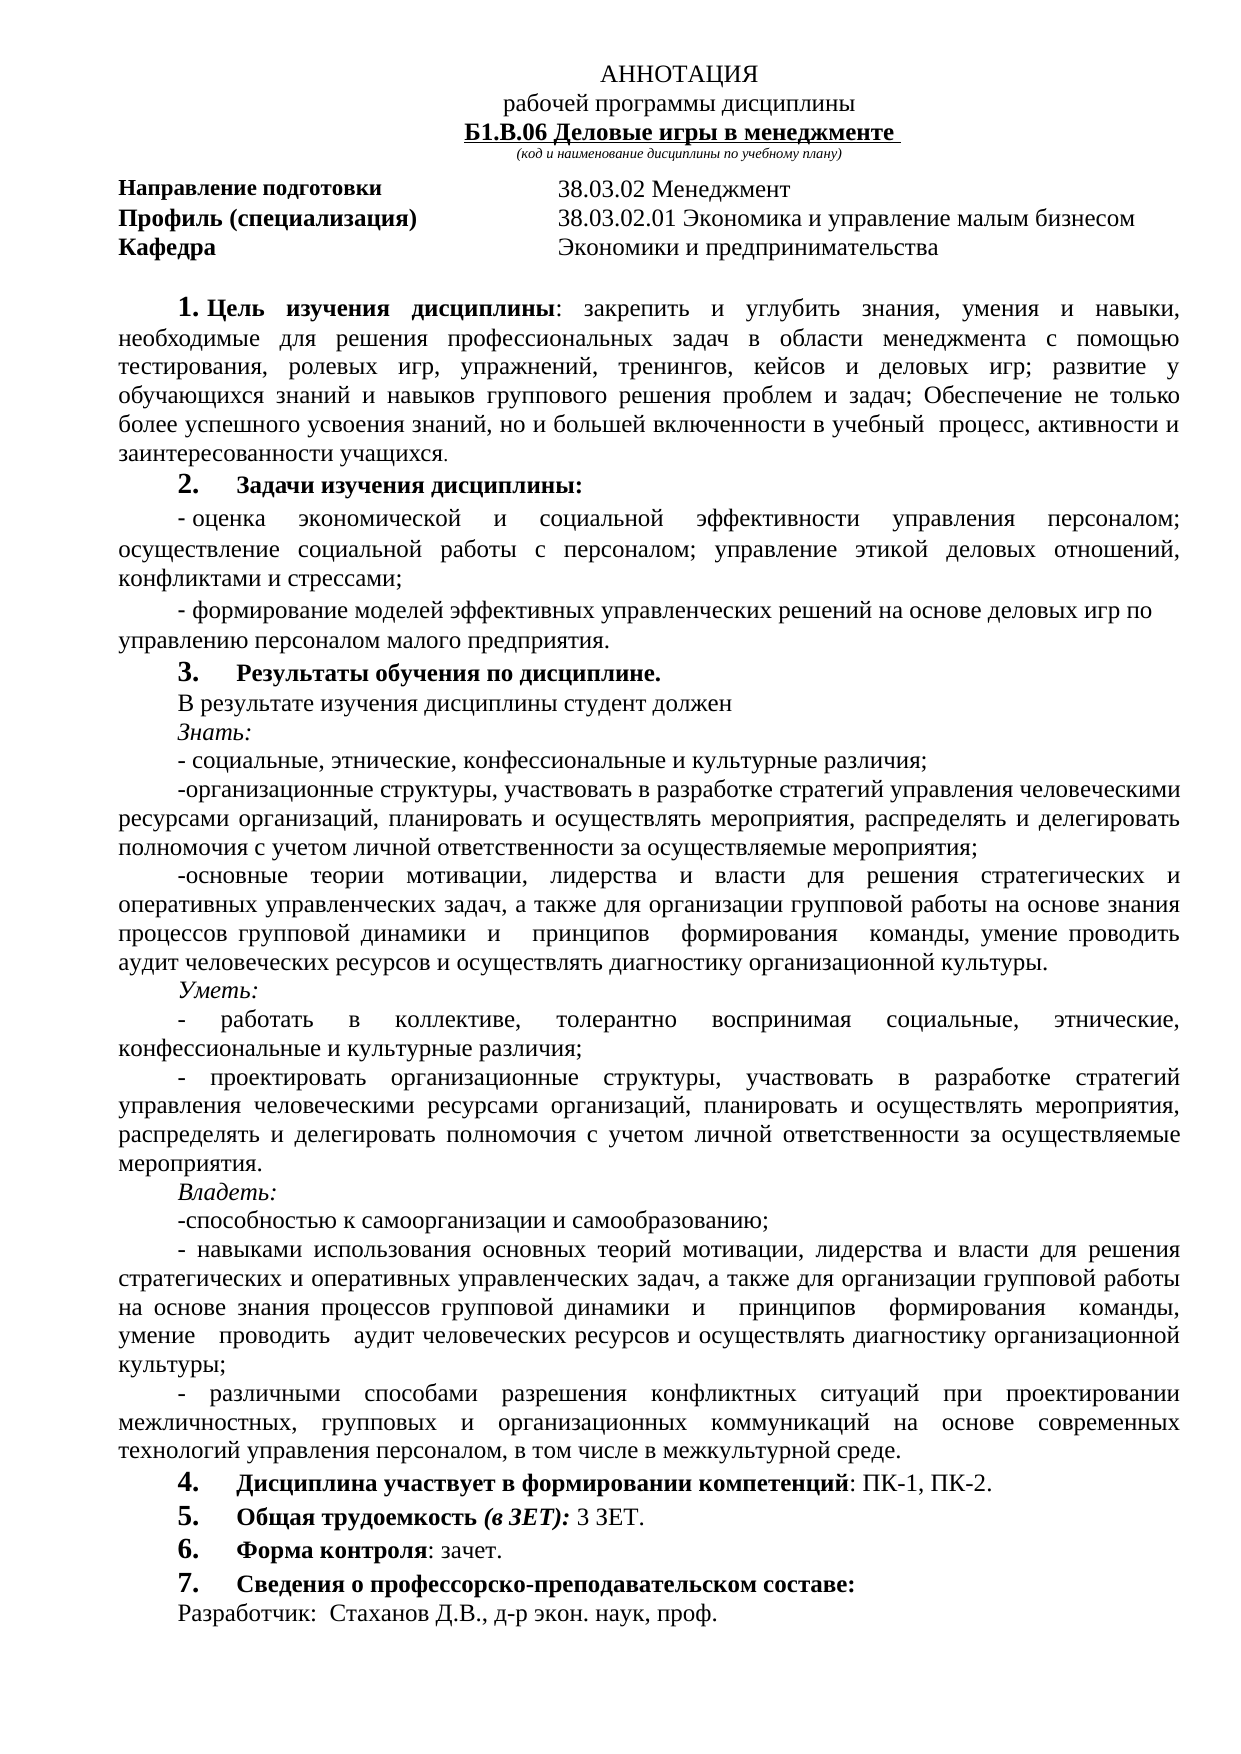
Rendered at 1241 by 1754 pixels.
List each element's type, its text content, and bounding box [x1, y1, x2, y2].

list Сведения о профессорско-преподавательском составе: [118, 1565, 1181, 1598]
text Знать: [118, 717, 1181, 745]
text - работать в коллективе, толерантно воспринимая социальные, этнические, конфессиональные и культурные различия; [118, 1004, 1181, 1062]
text Владеть: [118, 1177, 1181, 1205]
text -способностью к самоорганизации и самообразованию; [118, 1205, 1181, 1234]
list формирование моделей эффективных управленческих решений на основе деловых игр по управлению персоналом малого предприятия. [118, 591, 1181, 654]
text - социальные, этнические, конфессиональные и культурные различия; [118, 745, 1181, 774]
list оценка экономической и социальной эффективности управления персоналом; осуществление социальной работы с персоналом; управление этикой деловых отношений, конфликтами и стрессами; [118, 500, 1181, 591]
list Дисциплина участвует в формировании компетенций: ПК-1, ПК-2. [118, 1464, 1181, 1498]
list Задачи изучения дисциплины: [118, 466, 1181, 500]
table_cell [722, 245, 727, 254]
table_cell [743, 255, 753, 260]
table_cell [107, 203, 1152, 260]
text - различными способами разрешения конфликтных ситуаций при проектировании межличностных, групповых и организационных коммуникаций на основе современных технологий управления персоналом, в том числе в межкультурной среде. [118, 1378, 1181, 1464]
list Разработчик: Стаханов Д.В., д-р экон. наук, проф. [177, 1598, 1181, 1627]
text -основные теории мотивации, лидерства и власти для решения стратегических и оперативных управленческих задач, а также для организации групповой работы на основе знания процессов групповой динамики и принципов формирования команды, умение проводить аудит человеческих ресурсов и осуществлять диагностику организационной культуры. [118, 860, 1181, 975]
text -организационные структуры, участвовать в разработке стратегий управления человеческими ресурсами организаций, планировать и осуществлять мероприятия, распределять и делегировать полномочия с учетом личной ответственности за осуществляемые мероприятия; [118, 774, 1181, 860]
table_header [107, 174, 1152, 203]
text Уметь: [118, 975, 1181, 1004]
text АННОТАЦИЯ [118, 59, 1181, 88]
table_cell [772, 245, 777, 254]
list Общая трудоемкость (в ЗЕТ): 3 ЗЕТ. [118, 1498, 1181, 1531]
text - навыками использования основных теорий мотивации, лидерства и власти для решения стратегических и оперативных управленческих задач, а также для организации групповой работы на основе знания процессов групповой динамики и принципов формирования команды, умение проводить аудит человеческих ресурсов и осуществлять диагностику организационной культуры; [118, 1234, 1181, 1378]
text (код и наименование дисциплины по учебному плану) [118, 145, 1181, 174]
text Б1.В.06 Деловые игры в менеджменте [118, 117, 1181, 145]
list Цель изучения дисциплины: закрепить и углубить знания, умения и навыки, необходимые для решения профессиональных задач в области менеджмента с помощью тестирования, ролевых игр, упражнений, тренингов, кейсов и деловых игр; развитие у обучающихся знаний и навыков группового решения проблем и задач; Обеспечение не только более успешного усвоения знаний, но и большей включенности в учебный процесс, активности и заинтересованности учащихся. [118, 289, 1181, 466]
text В результате изучения дисциплины студент должен [118, 688, 1181, 717]
list Форма контроля: зачет. [118, 1531, 1181, 1565]
list Результаты обучения по дисциплине. [118, 654, 1181, 688]
text рабочей программы дисциплины [118, 88, 1181, 117]
text - проектировать организационные структуры, участвовать в разработке стратегий управления человеческими ресурсами организаций, планировать и осуществлять мероприятия, распределять и делегировать полномочия с учетом личной ответственности за осуществляемые мероприятия. [118, 1062, 1181, 1177]
